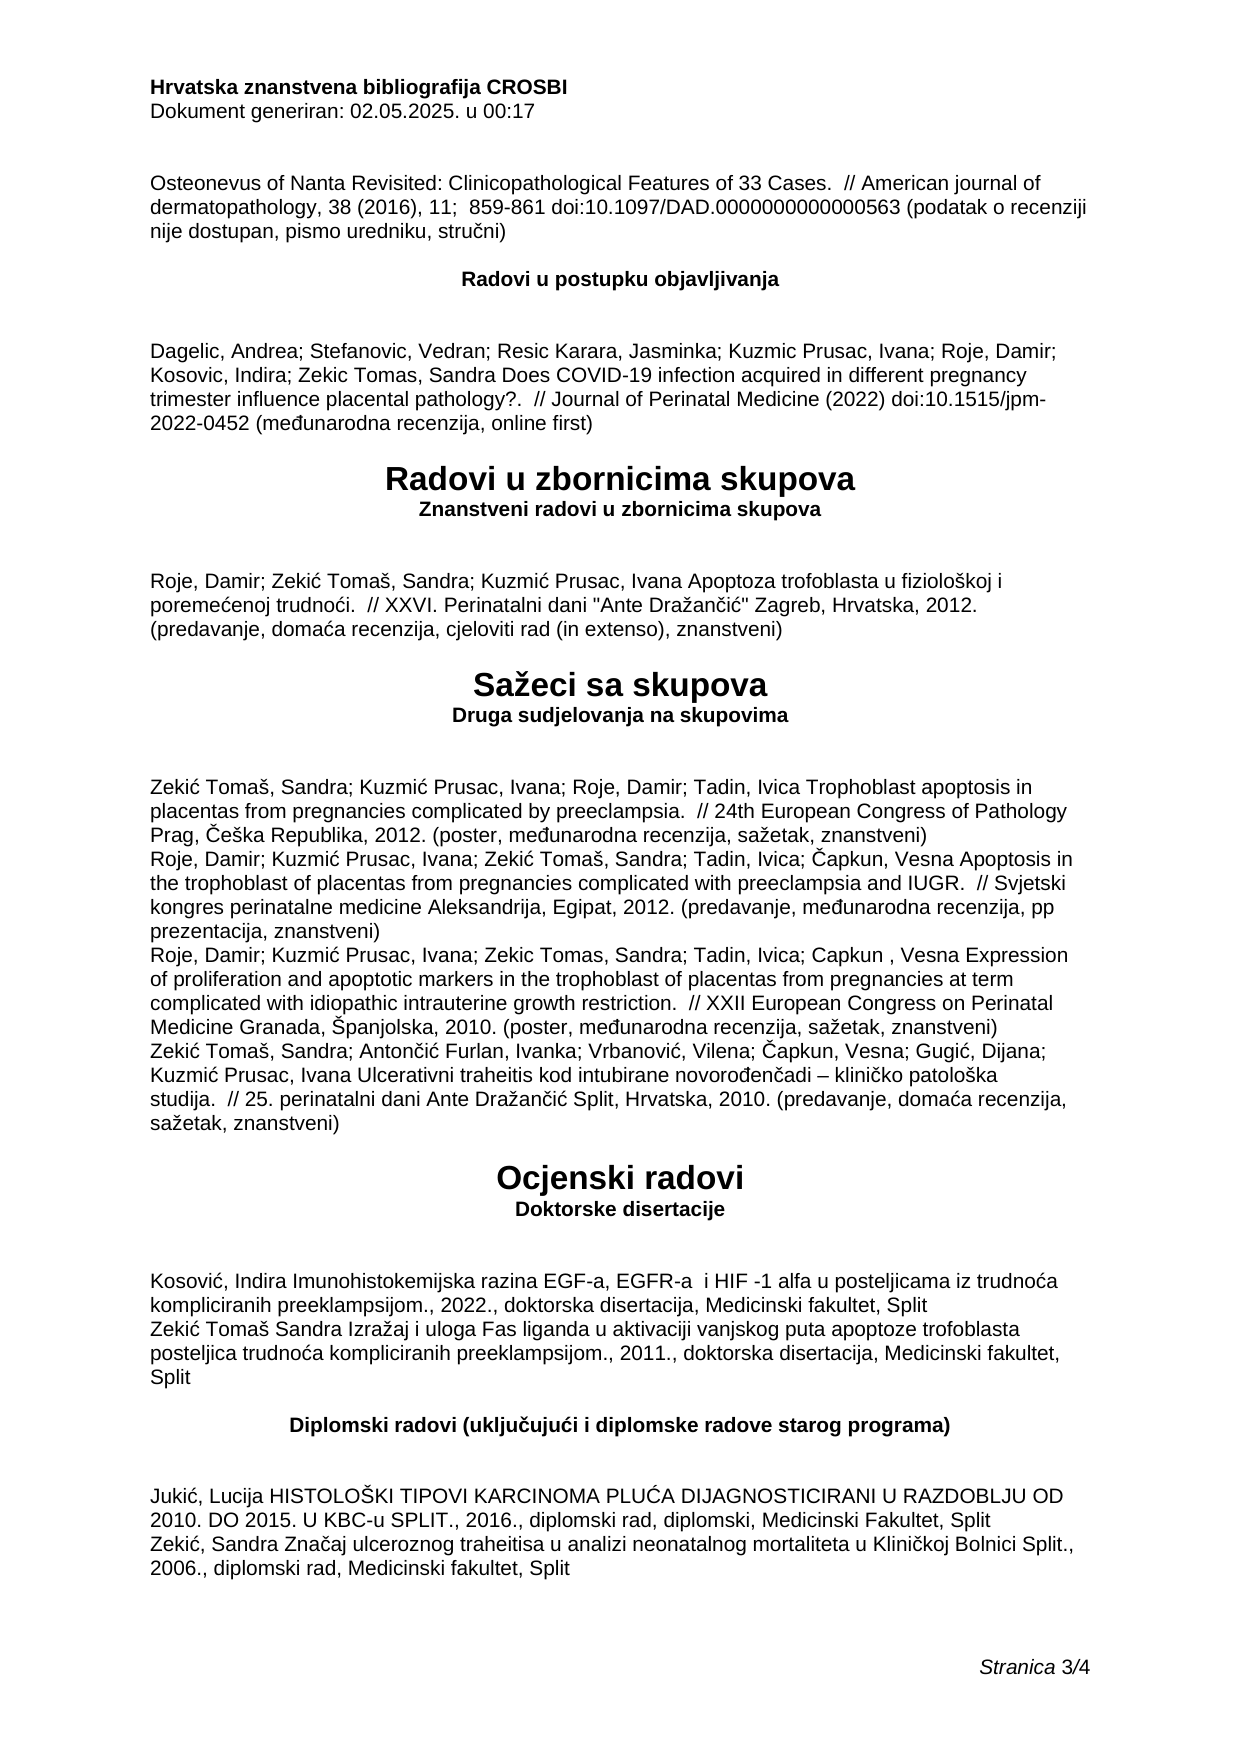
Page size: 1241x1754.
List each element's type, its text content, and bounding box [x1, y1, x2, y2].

subtitle Diplomski radovi (uključujući i diplomske radove starog programa) [150, 1412, 1090, 1436]
text Roje, Damir; Zekić Tomaš, Sandra; Kuzmić Prusac, Ivana [150, 569, 1090, 641]
subtitle Znanstveni radovi u zbornicima skupova [150, 497, 1090, 521]
text Zekić, Sandra [150, 1532, 1090, 1580]
text Zekić Tomaš Sandra [150, 1317, 1090, 1388]
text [150, 171, 1090, 243]
text Roje, Damir; Kuzmić Prusac, Ivana; Zekić Tomaš, Sandra; Tadin, Ivica; Čapkun, Vesna [150, 847, 1090, 943]
subtitle Druga sudjelovanja na skupovima [150, 703, 1090, 727]
text Zekić Tomaš, Sandra; Kuzmić Prusac, Ivana; Roje, Damir; Tadin, Ivica [150, 775, 1090, 847]
subtitle Ocjenski radovi [150, 1158, 1090, 1197]
text Dagelic, Andrea; Stefanovic, Vedran; Resic Karara, Jasminka; Kuzmic Prusac, Ivana; Roje, Damir; Kosovic, Indira; Zekic Tomas, Sandra [150, 339, 1090, 434]
subtitle Radovi u zbornicima skupova [150, 458, 1090, 497]
subtitle Radovi u postupku objavljivanja [150, 267, 1090, 291]
text Roje, Damir; Kuzmić Prusac, Ivana; Zekic Tomas, Sandra; Tadin, Ivica; Capkun , Vesna [150, 943, 1090, 1038]
text Zekić Tomaš, Sandra; Antončić Furlan, Ivanka; Vrbanović, Vilena; Čapkun, Vesna; Gugić, Dijana; Kuzmić Prusac, Ivana [150, 1038, 1090, 1134]
subtitle Doktorske disertacije [150, 1197, 1090, 1221]
text Jukić, Lucija [150, 1484, 1090, 1532]
text Kosović, Indira [150, 1269, 1090, 1317]
subtitle Sažeci sa skupova [150, 665, 1090, 703]
